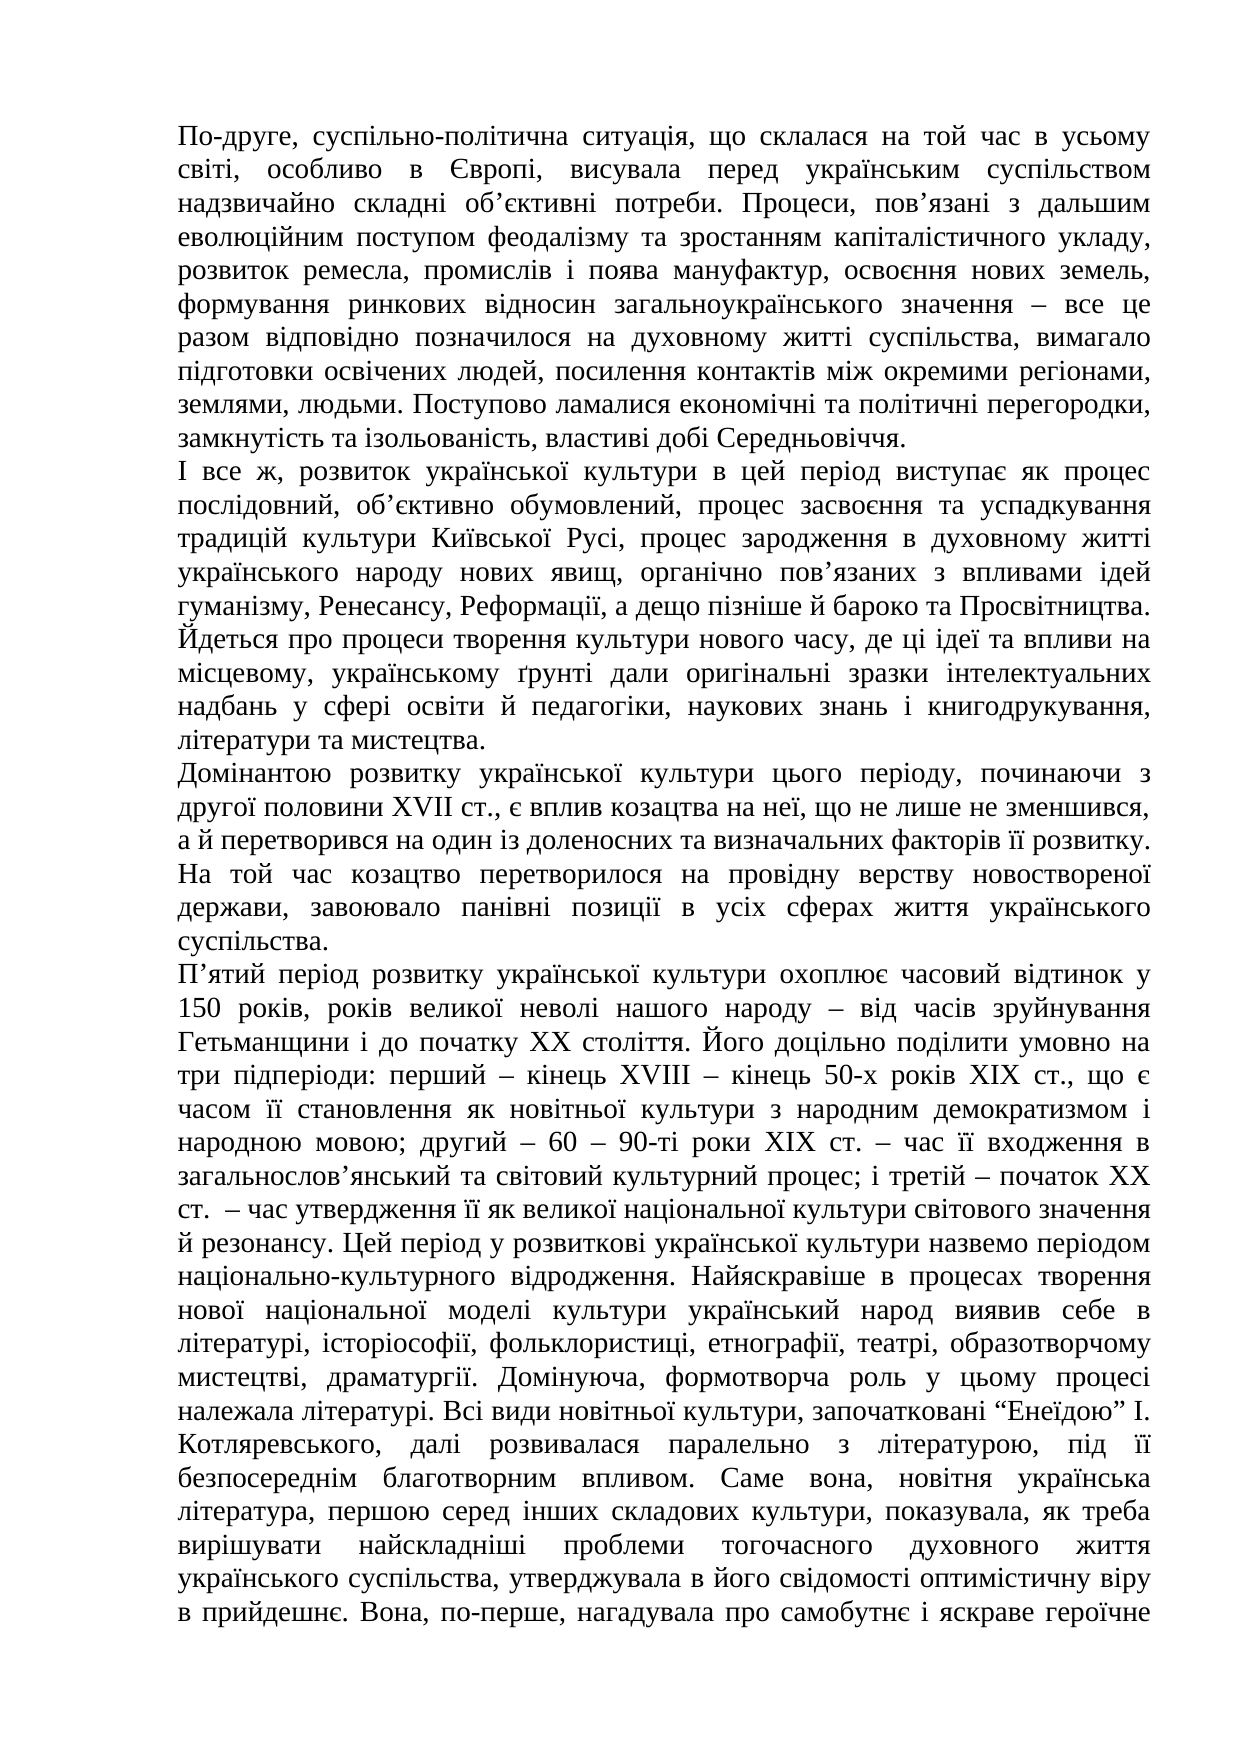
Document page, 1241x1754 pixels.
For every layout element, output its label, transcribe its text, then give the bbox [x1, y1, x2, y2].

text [177, 957, 1152, 1627]
text Домінантою розвитку української культури цього періоду, починаючи з другої половини XVII ст., є вплив козацтва на неї, що не лише не зменшився, а й перетворився на один із доленосних та визначальних факторів її розвитку. На той час козацтво перетворилося на провідну верству новоствореної держави, завоювало панівні позиції в усіх сферах життя українського суспільства. [177, 755, 1152, 957]
text По-друге, суспільно-політична ситуація, що склалася на той час в усьому світі, особливо в Європі, висувала перед українським суспільством надзвичайно складні об’єктивні потреби. Процеси, пов’язані з дальшим еволюційним поступом феодалізму та зростанням капіталістичного укладу, розвиток ремесла, промислів і поява мануфактур, освоєння нових земель, формування ринкових відносин загальноукраїнського значення – все це разом відповідно позначилося на духовному житті суспільства, вимагало підготовки освічених людей, посилення контактів між окремими регіонами, землями, людьми. Поступово ламалися економічні та політичні перегородки, замкнутість та ізольованість, властиві добі Cередньовіччя. [177, 118, 1152, 453]
text І все ж, розвиток української культури в цей період виступає як процес послідовний, об’єктивно обумовлений, процес засвоєння та успадкування традицій культури Київської Русі, процес зародження в духовному житті українського народу нових явищ, органічно пов’язаних з впливами ідей гуманізму, Ренесансу, Реформації, а дещо пізніше й бароко та Просвітництва. Йдеться про процеси творення культури нового часу, де ці ідеї та впливи на місцевому, українському ґрунті дали оригінальні зразки інтелектуальних надбань у сфері освіти й педагогіки, наукових знань і книгодрукування, літератури та мистецтва. [177, 453, 1152, 755]
